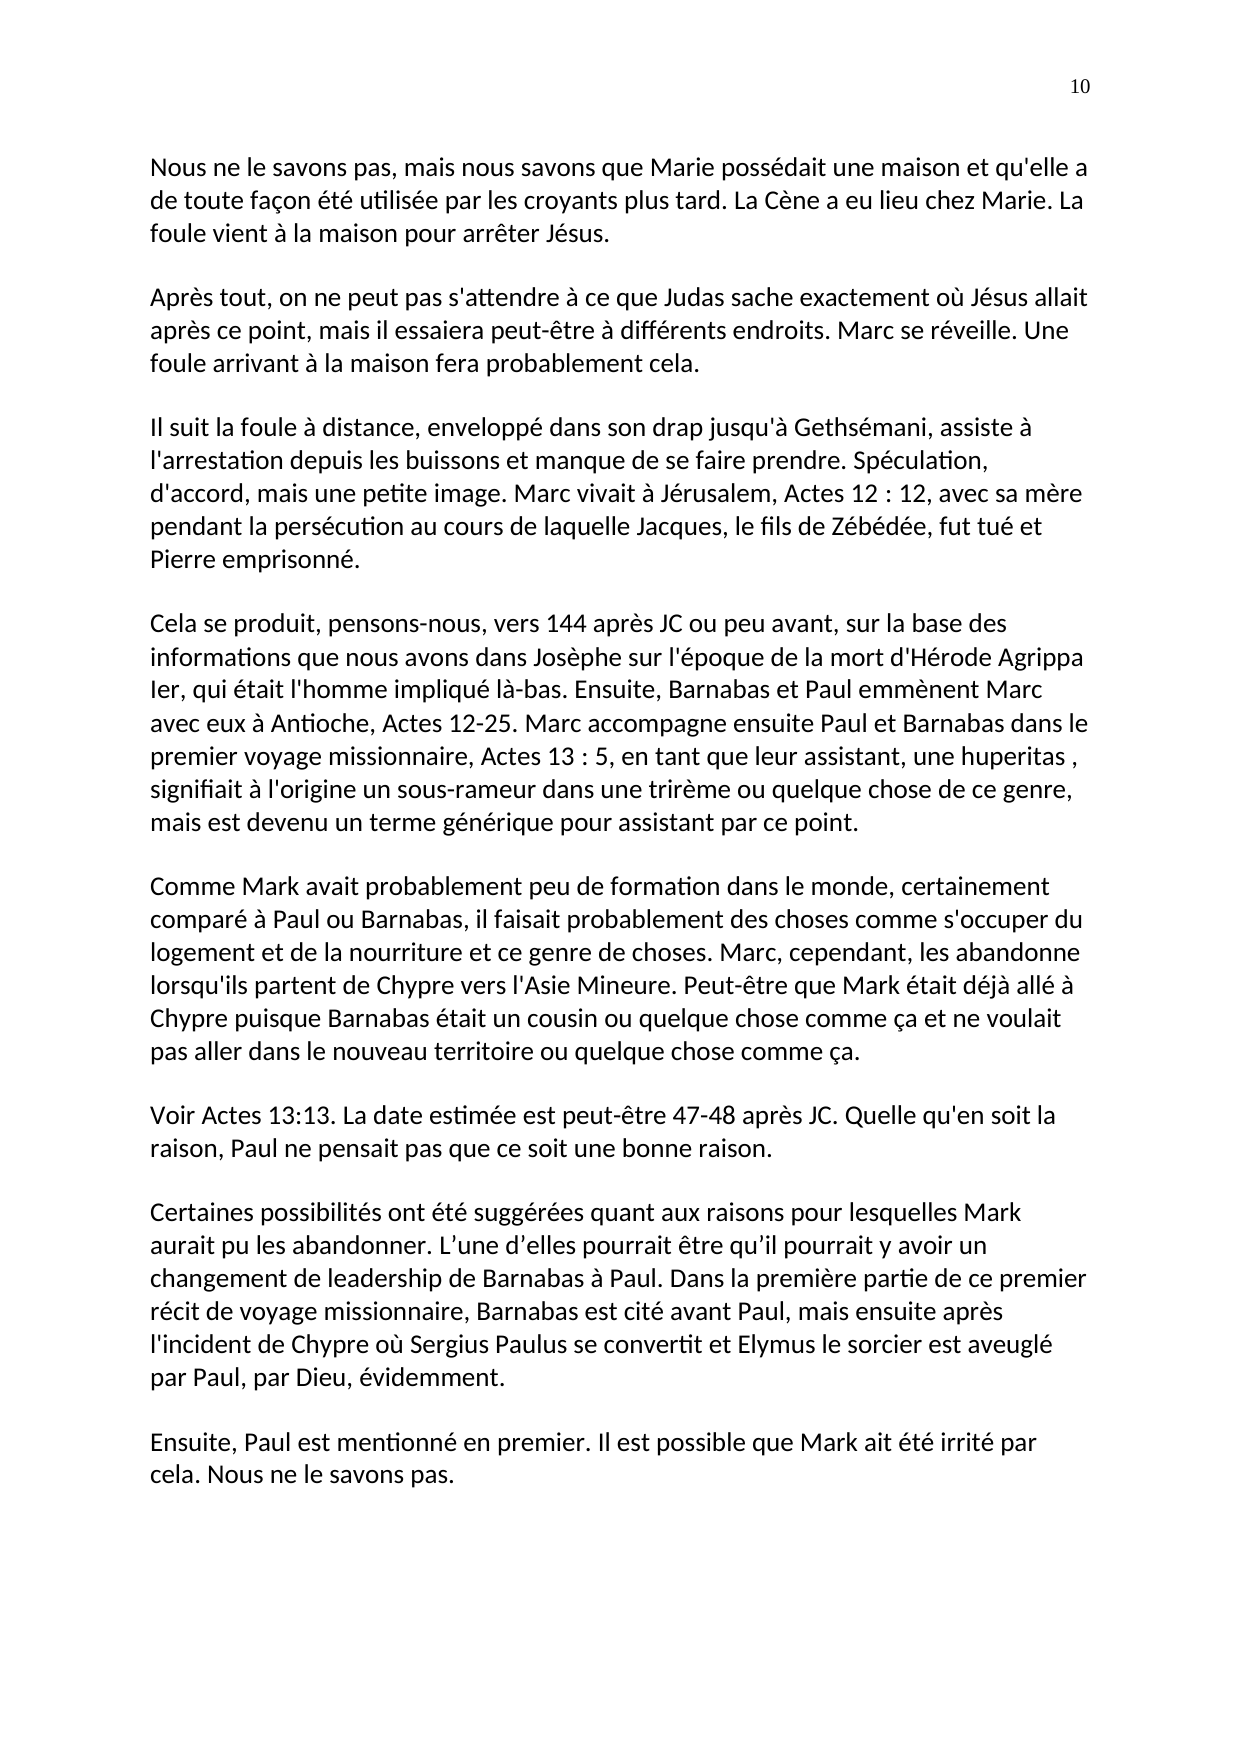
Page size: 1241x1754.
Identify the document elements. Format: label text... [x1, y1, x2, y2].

text Ensuite, Paul est mentionné en premier. Il est possible que Mark ait été irrité par cela. Nous ne le savons pas. [150, 1425, 1090, 1491]
text Cela se produit, pensons-nous, vers 144 après JC ou peu avant, sur la base des informations que nous avons dans Josèphe sur l'époque de la mort d'Hérode Agrippa Ier, qui était l'homme impliqué là-bas. Ensuite, Barnabas et Paul emmènent Marc avec eux à Antioche, Actes 12-25. Marc accompagne ensuite Paul et Barnabas dans le premier voyage missionnaire, Actes 13 : 5, en tant que leur assistant, une huperitas , signifiait à l'origine un sous-rameur dans une trirème ou quelque chose de ce genre, mais est devenu un terme générique pour assistant par ce point. [150, 607, 1090, 838]
text Certaines possibilités ont été suggérées quant aux raisons pour lesquelles Mark aurait pu les abandonner. L’une d’elles pourrait être qu’il pourrait y avoir un changement de leadership de Barnabas à Paul. Dans la première partie de ce premier récit de voyage missionnaire, Barnabas est cité avant Paul, mais ensuite après l'incident de Chypre où Sergius Paulus se convertit et Elymus le sorcier est aveuglé par Paul, par Dieu, évidemment. [150, 1195, 1090, 1393]
text Il suit la foule à distance, enveloppé dans son drap jusqu'à Gethsémani, assiste à l'arrestation depuis les buissons et manque de se faire prendre. Spéculation, d'accord, mais une petite image. Marc vivait à Jérusalem, Actes 12 : 12, avec sa mère pendant la persécution au cours de laquelle Jacques, le fils de Zébédée, fut tué et Pierre emprisonné. [150, 410, 1090, 576]
text Après tout, on ne peut pas s'attendre à ce que Judas sache exactement où Jésus allait après ce point, mais il essaiera peut-être à différents endroits. Marc se réveille. Une foule arrivant à la maison fera probablement cela. [150, 280, 1090, 379]
text Comme Mark avait probablement peu de formation dans le monde, certainement comparé à Paul ou Barnabas, il faisait probablement des choses comme s'occuper du logement et de la nourriture et ce genre de choses. Marc, cependant, les abandonne lorsqu'ils partent de Chypre vers l'Asie Mineure. Peut-être que Mark était déjà allé à Chypre puisque Barnabas était un cousin ou quelque chose comme ça et ne voulait pas aller dans le nouveau territoire ou quelque chose comme ça. [150, 869, 1090, 1067]
text Voir Actes 13:13. La date estimée est peut-être 47-48 après JC. Quelle qu'en soit la raison, Paul ne pensait pas que ce soit une bonne raison. [150, 1098, 1090, 1164]
text Nous ne le savons pas, mais nous savons que Marie possédait une maison et qu'elle a de toute façon été utilisée par les croyants plus tard. La Cène a eu lieu chez Marie. La foule vient à la maison pour arrêter Jésus. [150, 150, 1090, 249]
